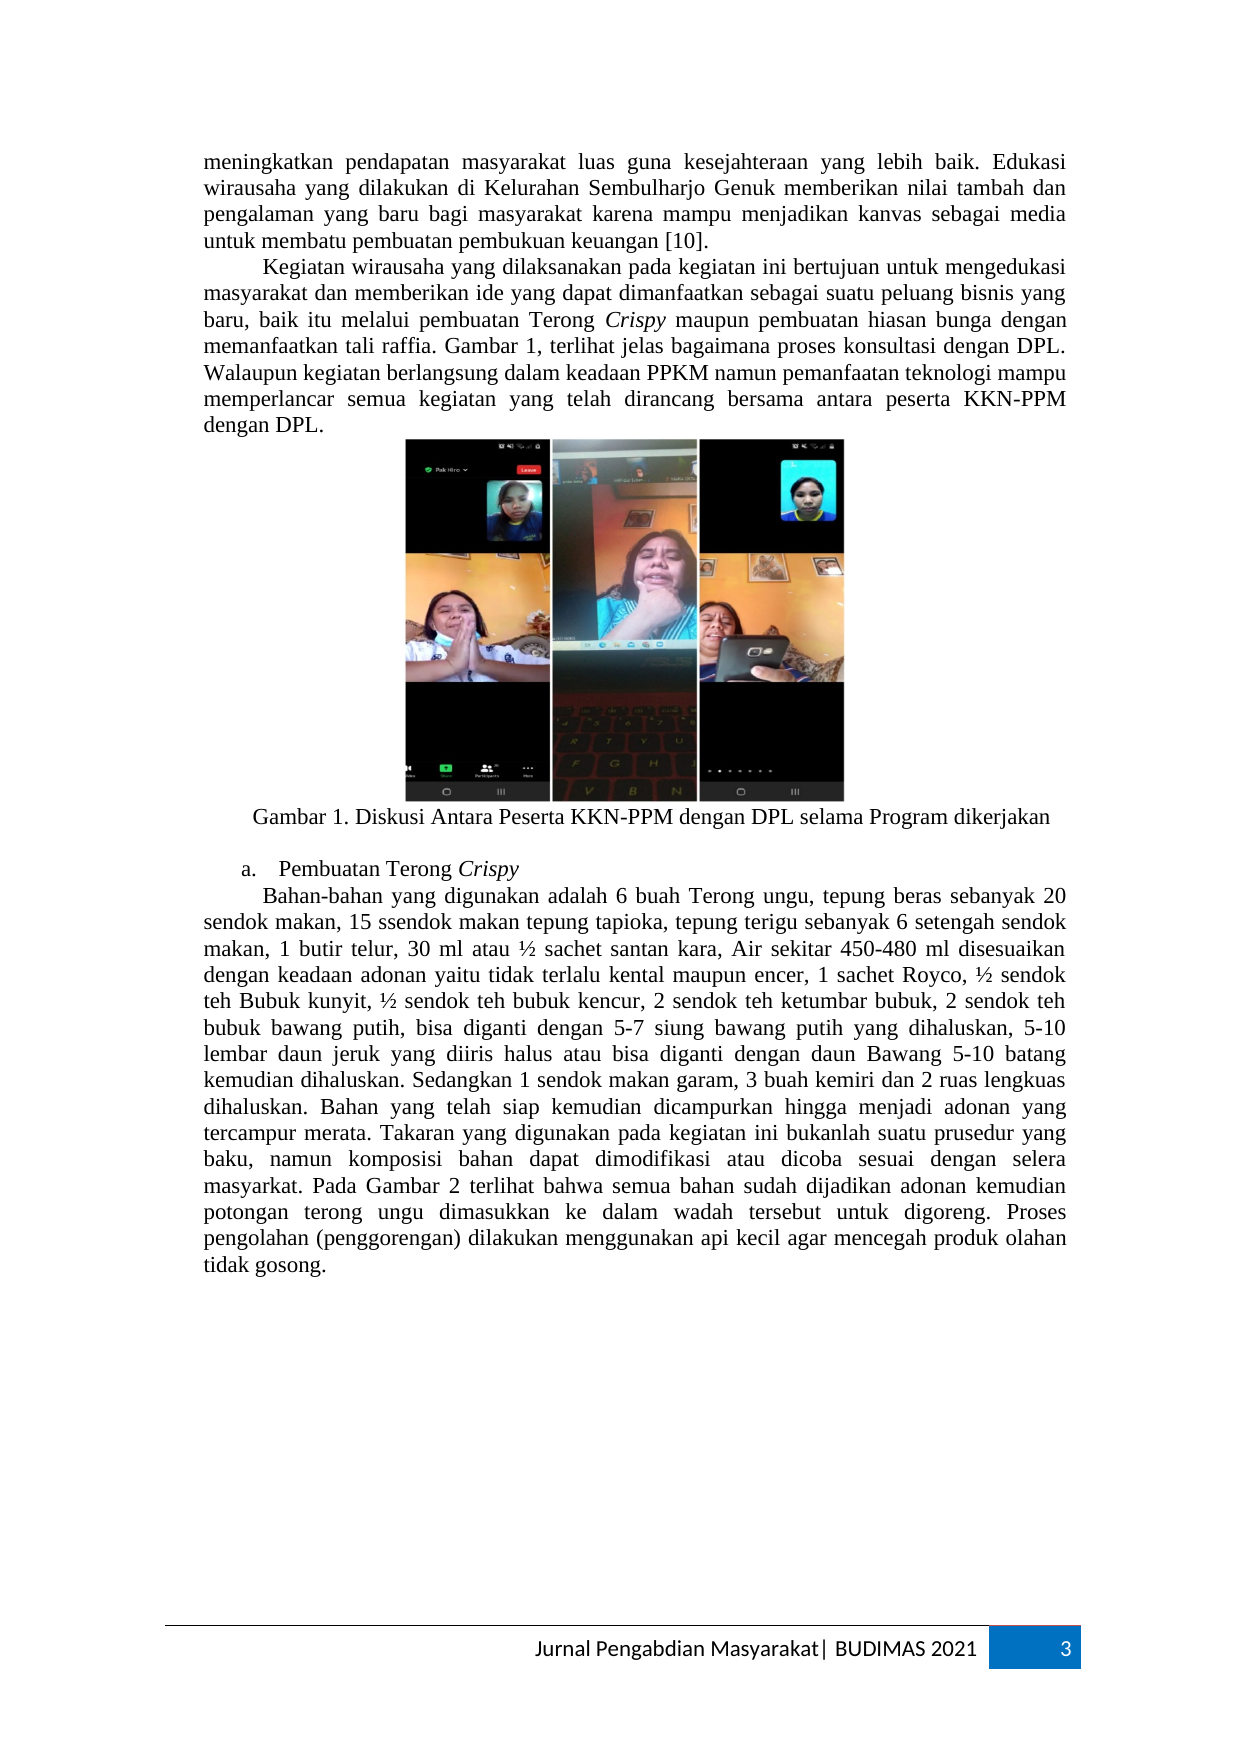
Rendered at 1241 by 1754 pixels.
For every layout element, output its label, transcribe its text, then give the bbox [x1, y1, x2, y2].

text Kegiatan wirausaha yang dilaksanakan pada kegiatan ini bertujuan untuk mengedukasi masyarakat dan memberikan ide yang dapat dimanfaatkan sebagai suatu peluang bisnis yang baru, baik itu melalui pembuatan Terong Crispy maupun pembuatan hiasan bunga dengan memanfaatkan tali raffia. Gambar 1, terlihat jelas bagaimana proses konsultasi dengan DPL. Walaupun kegiatan berlangsung dalam keadaan PPKM namun pemanfaatan teknologi mampu memperlancar semua kegiatan yang telah dirancang bersama antara peserta KKN-PPM dengan DPL. [203, 253, 1068, 438]
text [203, 148, 1068, 253]
list Pembuatan Terong Crispy [241, 856, 1068, 882]
picture [403, 437, 845, 803]
text Bahan-bahan yang digunakan adalah 6 buah Terong ungu, tepung beras sebanyak 20 sendok makan, 15 ssendok makan tepung tapioka, tepung terigu sebanyak 6 setengah sendok makan, 1 butir telur, 30 ml atau ½ sachet santan kara, Air sekitar 450-480 ml disesuaikan dengan keadaan adonan yaitu tidak terlalu kental maupun encer, 1 sachet Royco, ½ sendok teh Bubuk kunyit, ½ sendok teh bubuk kencur, 2 sendok teh ketumbar bubuk, 2 sendok teh bubuk bawang putih, bisa diganti dengan 5-7 siung bawang putih yang dihaluskan, 5-10 lembar daun jeruk yang diiris halus atau bisa diganti dengan daun Bawang 5-10 batang kemudian dihaluskan. Sedangkan 1 sendok makan garam, 3 buah kemiri dan 2 ruas lengkuas dihaluskan. Bahan yang telah siap kemudian dicampurkan hingga menjadi adonan yang tercampur merata. Takaran yang digunakan pada kegiatan ini bukanlah suatu prusedur yang baku, namun komposisi bahan dapat dimodifikasi atau dicoba sesuai dengan selera masyarkat. Pada Gambar 2 terlihat bahwa semua bahan sudah dijadikan adonan kemudian potongan terong ungu dimasukkan ke dalam wadah tersebut untuk digoreng. Proses pengolahan (penggorengan) dilakukan menggunakan api kecil agar mencegah produk olahan tidak gosong. [203, 882, 1068, 1277]
text Gambar 1. Diskusi Antara Peserta KKN-PPM dengan DPL selama Program dikerjakan [177, 803, 1068, 829]
